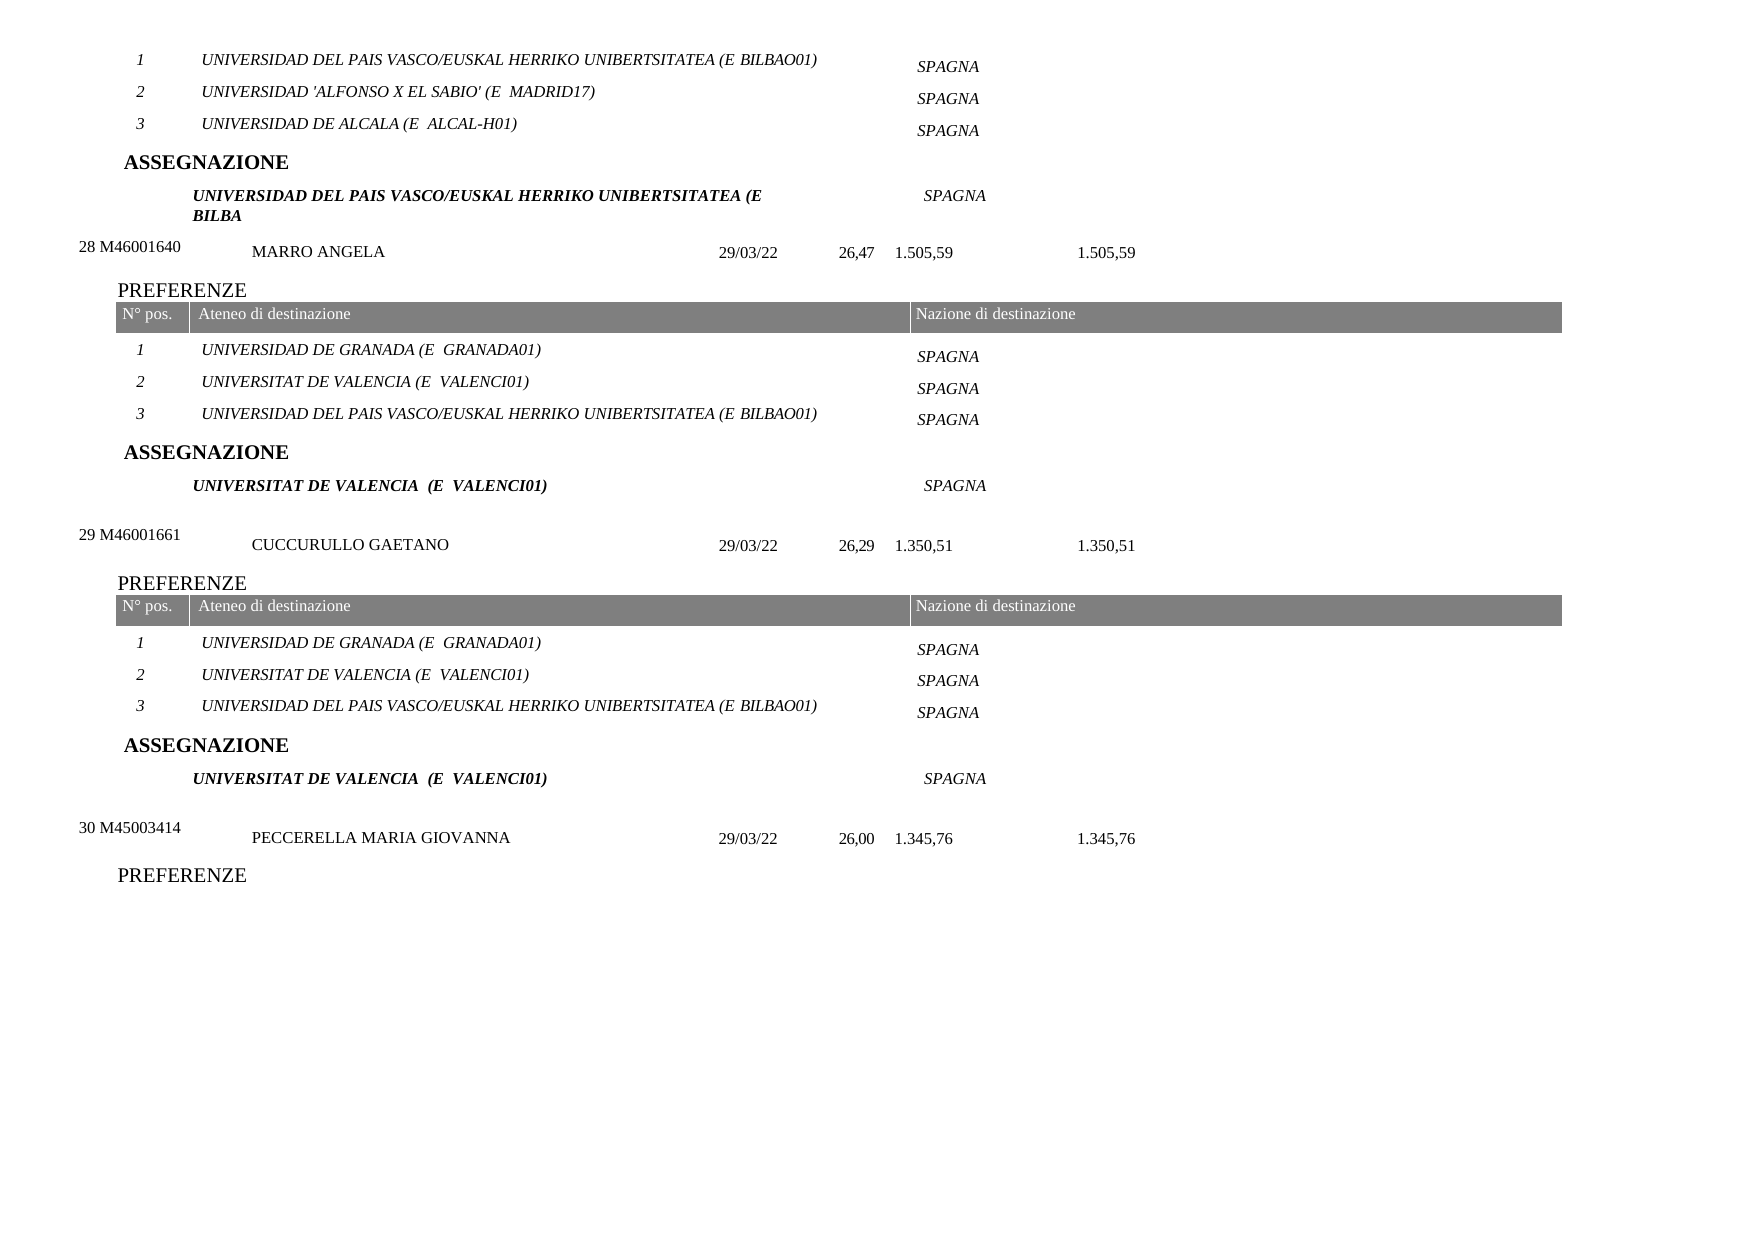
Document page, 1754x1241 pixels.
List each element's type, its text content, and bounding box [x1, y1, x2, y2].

text 29/03/22 26,29 [718, 536, 876, 555]
text UNIVERSITAT DE VALENCIA (E VALENCI01) SPAGNA [192, 769, 1731, 788]
text 1.505,59 [894, 243, 957, 262]
text PREFERENZE [117, 863, 1731, 887]
list UNIVERSIDAD DE GRANADA (E GRANADA01) [136, 632, 827, 653]
text UNIVERSIDAD DEL PAIS VASCO/EUSKAL HERRIKO UNIBERTSITATEA (E BILBA [192, 186, 788, 224]
subtitle ASSEGNAZIONE [123, 152, 788, 174]
list UNIVERSIDAD DEL PAIS VASCO/EUSKAL HERRIKO UNIBERTSITATEA (E BILBAO01) [136, 403, 827, 424]
subtitle ASSEGNAZIONE [123, 734, 1731, 757]
text SPAGNA SPAGNA SPAGNA [917, 640, 979, 722]
list UNIVERSIDAD DEL PAIS VASCO/EUSKAL HERRIKO UNIBERTSITATEA (E BILBAO01) [136, 50, 827, 70]
text 1.350,51 [1077, 536, 1731, 555]
list UNIVERSIDAD DE ALCALA (E ALCAL-H01) [136, 114, 827, 134]
text 29/03/22 26,00 [718, 828, 876, 848]
text SPAGNA [924, 186, 1731, 205]
table_header Nazione di destinazione [911, 595, 1562, 626]
list UNIVERSIDAD DE GRANADA (E GRANADA01) [136, 340, 827, 360]
table_header Nazione di destinazione [911, 302, 1562, 333]
text SPAGNA SPAGNA SPAGNA [917, 57, 979, 139]
text SPAGNA SPAGNA SPAGNA [917, 347, 979, 429]
table_header N° pos. [116, 595, 189, 626]
text PREFERENZE [117, 571, 1731, 595]
text CUCCURULLO GAETANO [252, 535, 462, 554]
text 1.350,51 [894, 536, 957, 555]
subtitle 30 M45003414 [78, 818, 198, 837]
text UNIVERSITAT DE VALENCIA (E VALENCI01) SPAGNA [192, 476, 1731, 495]
subtitle ASSEGNAZIONE [123, 442, 1731, 464]
table_header Ateneo di destinazione [190, 302, 910, 333]
text MARRO ANGELA [252, 242, 397, 261]
table_header N° pos. [116, 302, 189, 333]
subtitle 29 M46001661 [78, 525, 198, 544]
text 1.505,59 [1077, 243, 1731, 262]
table_header Ateneo di destinazione [190, 595, 910, 626]
list UNIVERSIDAD DEL PAIS VASCO/EUSKAL HERRIKO UNIBERTSITATEA (E BILBAO01) [136, 696, 827, 716]
text PECCERELLA MARIA GIOVANNA [252, 827, 526, 847]
text 1.345,76 [1077, 828, 1731, 848]
list UNIVERSITAT DE VALENCIA (E VALENCI01) [136, 372, 827, 392]
list UNIVERSITAT DE VALENCIA (E VALENCI01) [136, 664, 827, 684]
text 29/03/22 26,47 [718, 243, 876, 262]
list UNIVERSIDAD 'ALFONSO X EL SABIO' (E MADRID17) [136, 82, 827, 102]
text PREFERENZE [117, 278, 1731, 302]
text 1.345,76 [894, 828, 957, 848]
text 28 M46001640 [78, 237, 198, 256]
